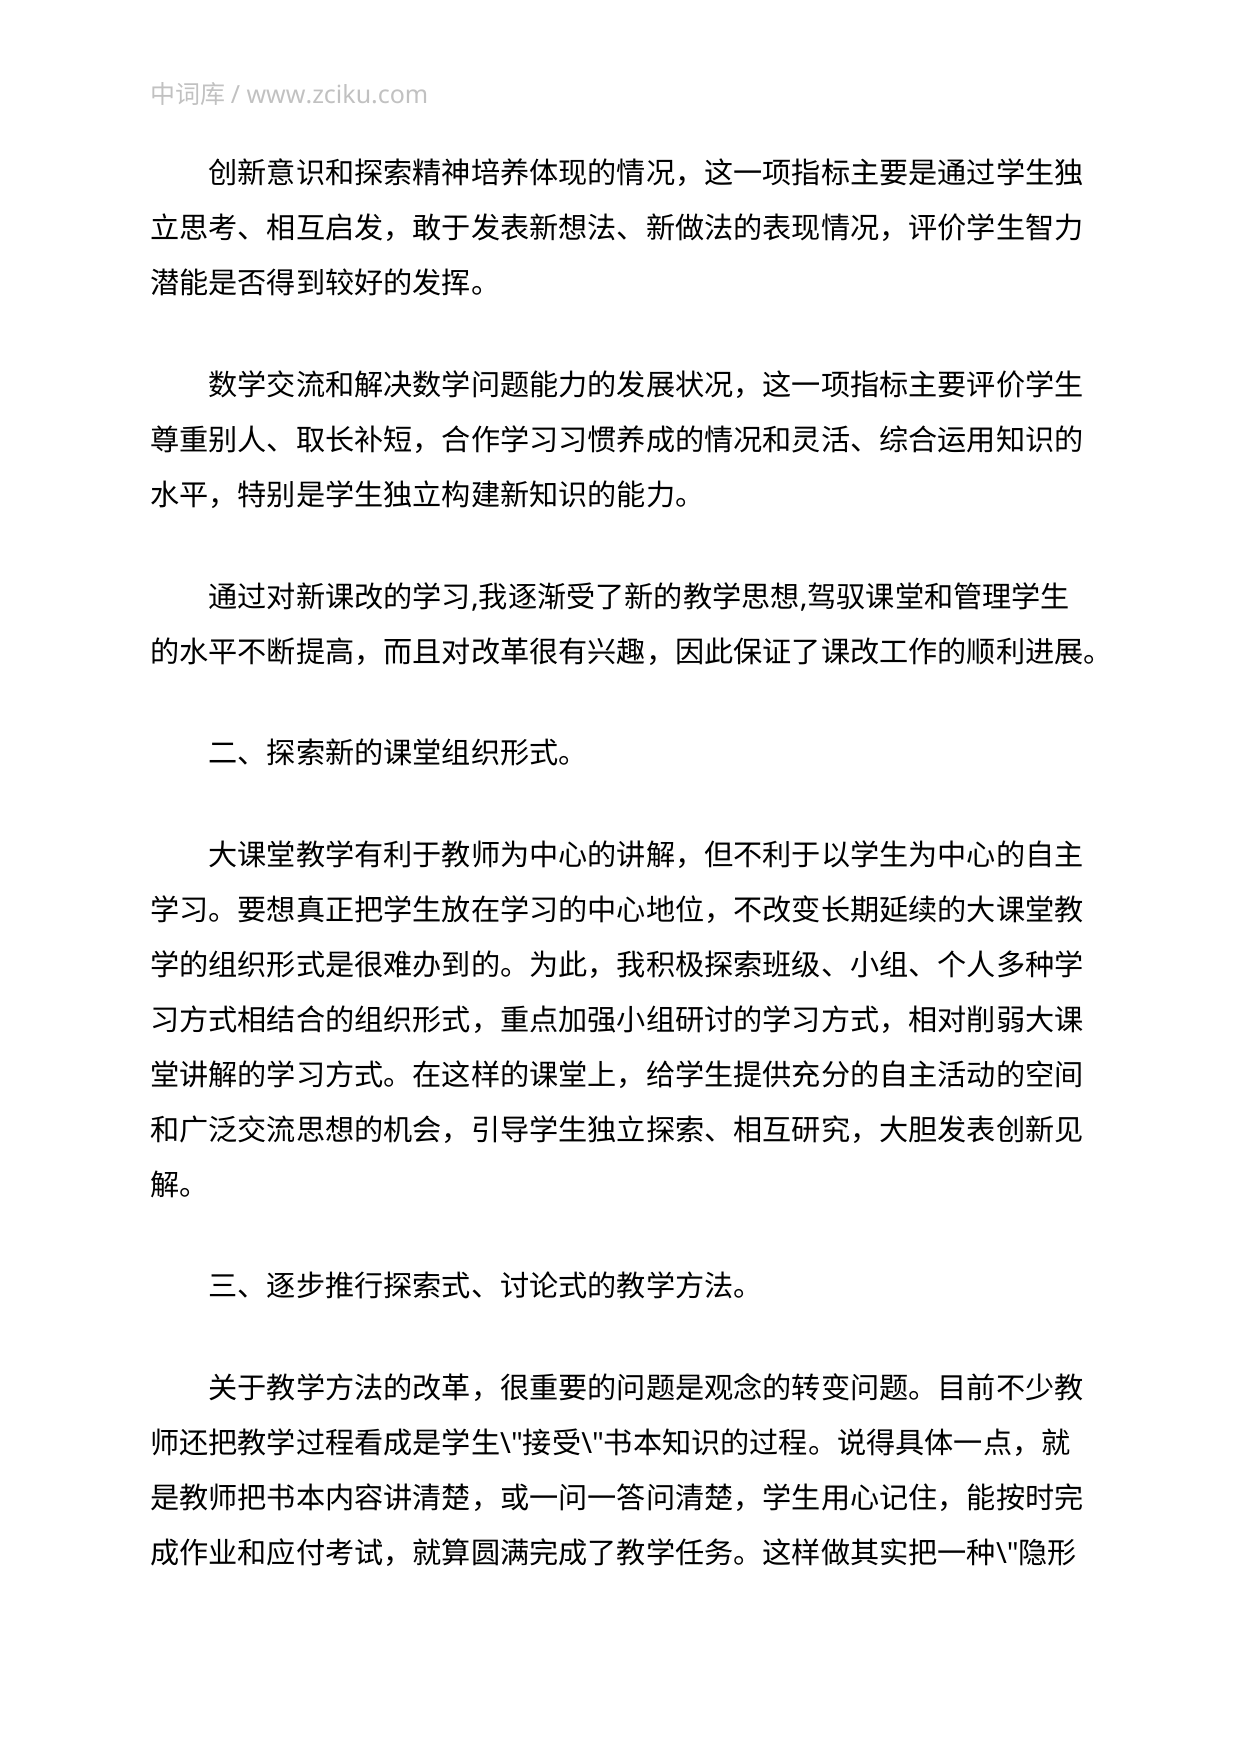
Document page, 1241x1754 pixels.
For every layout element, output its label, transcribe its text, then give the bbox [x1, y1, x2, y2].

text 三、逐步推行探索式、讨论式的教学方法。 [150, 1263, 1090, 1305]
text 二、探索新的课堂组织形式。 [150, 730, 1090, 772]
text 数学交流和解决数学问题能力的发展状况，这一项指标主要评价学生尊重别人、取长补短，合作学习习惯养成的情况和灵活、综合运用知识的水平，特别是学生独立构建新知识的能力。 [150, 362, 1090, 514]
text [150, 1364, 1090, 1572]
text 创新意识和探索精神培养体现的情况，这一项指标主要是通过学生独立思考、相互启发，敢于发表新想法、新做法的表现情况，评价学生智力潜能是否得到较好的发挥。 [150, 150, 1090, 302]
text 通过对新课改的学习,我逐渐受了新的教学思想,驾驭课堂和管理学生的水平不断提高，而且对改革很有兴趣，因此保证了课改工作的顺利进展。 [150, 573, 1090, 670]
text 大课堂教学有利于教师为中心的讲解，但不利于以学生为中心的自主学习。要想真正把学生放在学习的中心地位，不改变长期延续的大课堂教学的组织形式是很难办到的。为此，我积极探索班级、小组、个人多种学习方式相结合的组织形式，重点加强小组研讨的学习方式，相对削弱大课堂讲解的学习方式。在这样的课堂上，给学生提供充分的自主活动的空间和广泛交流思想的机会，引导学生独立探索、相互研究，大胆发表创新见解。 [150, 832, 1090, 1203]
